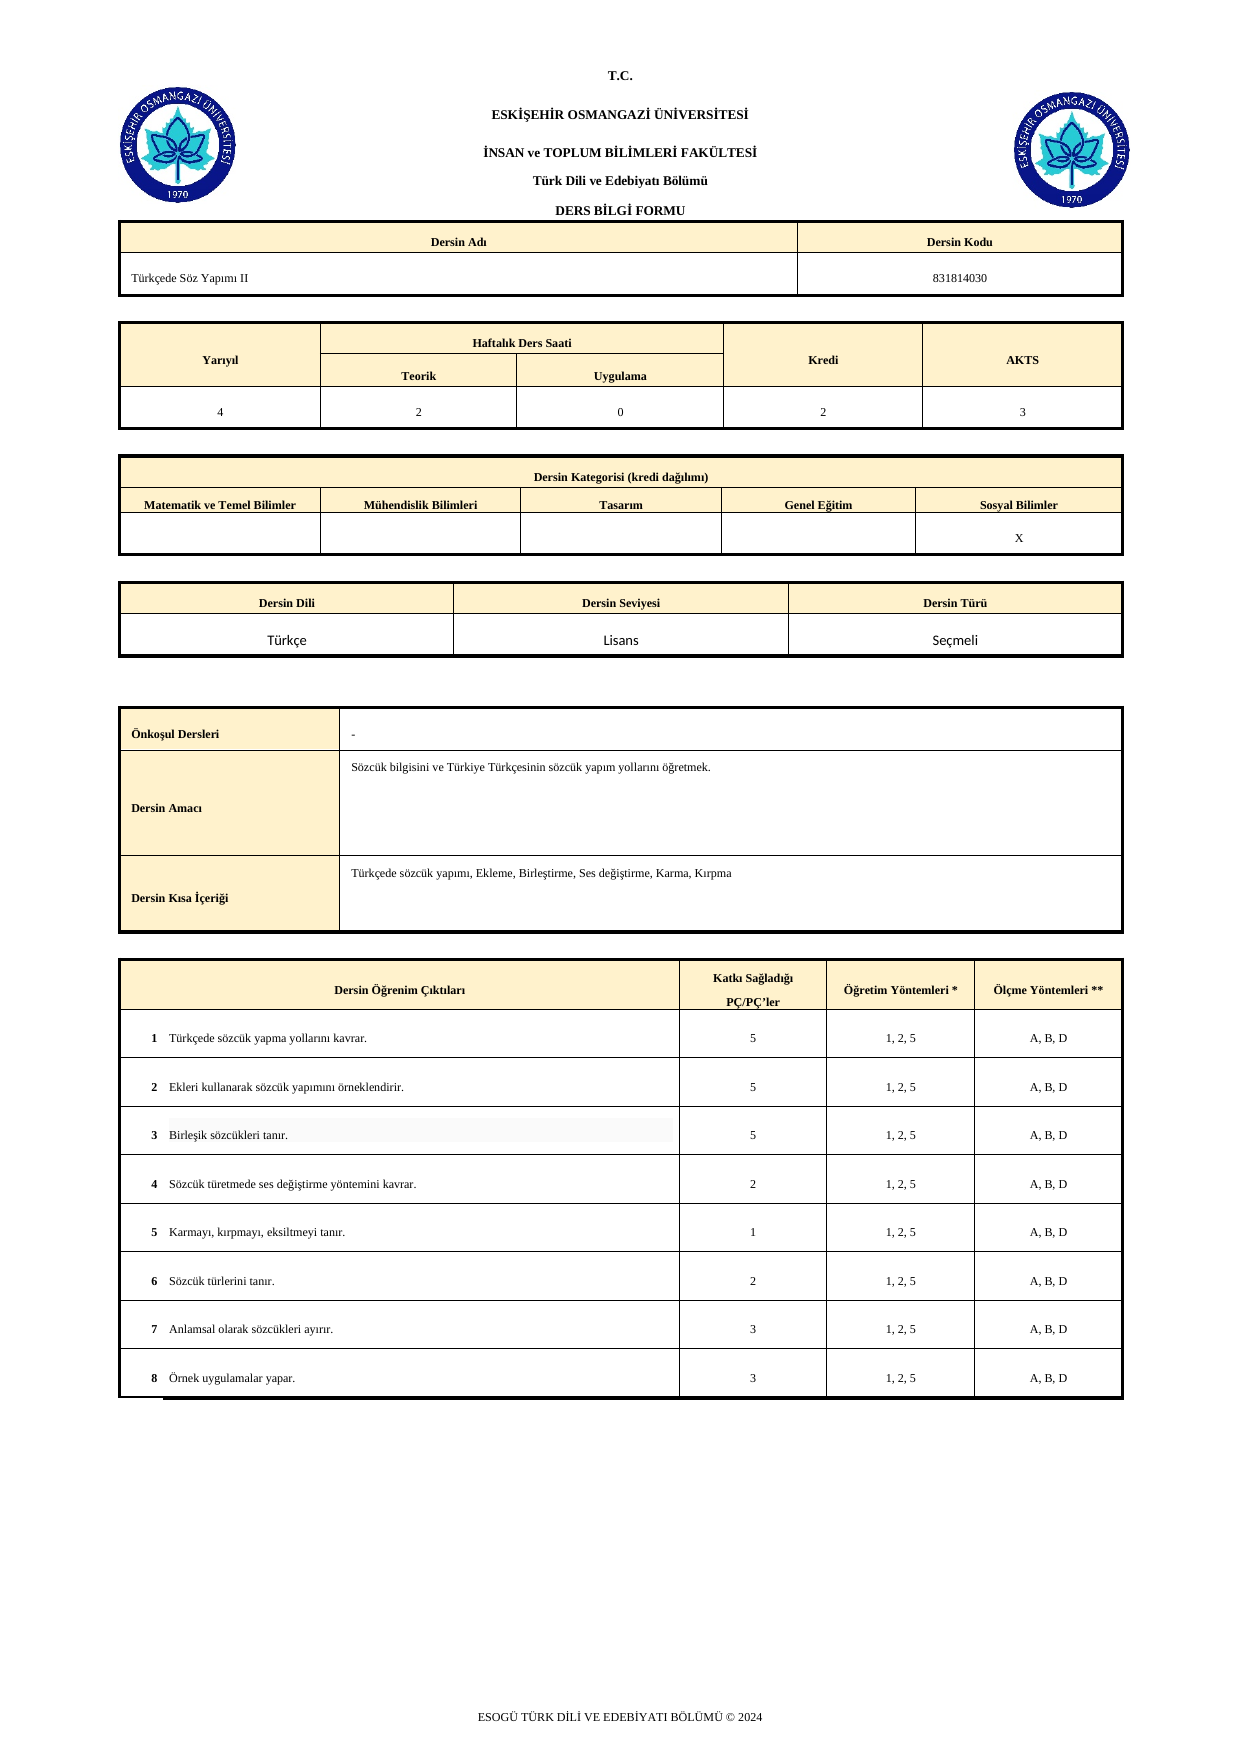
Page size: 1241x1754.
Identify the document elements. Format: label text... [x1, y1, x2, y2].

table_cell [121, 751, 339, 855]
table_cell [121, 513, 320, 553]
text T.C. [118, 57, 1122, 83]
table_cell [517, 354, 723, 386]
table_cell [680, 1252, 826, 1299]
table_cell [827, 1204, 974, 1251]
text İNSAN ve TOPLUM BİLİMLERİ FAKÜLTESİ [237, 134, 1012, 161]
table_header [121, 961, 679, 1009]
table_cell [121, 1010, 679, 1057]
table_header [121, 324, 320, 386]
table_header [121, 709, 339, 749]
text Türk Dili ve Edebiyatı Bölümü [237, 162, 1012, 189]
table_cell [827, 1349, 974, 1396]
picture [1012, 90, 1131, 209]
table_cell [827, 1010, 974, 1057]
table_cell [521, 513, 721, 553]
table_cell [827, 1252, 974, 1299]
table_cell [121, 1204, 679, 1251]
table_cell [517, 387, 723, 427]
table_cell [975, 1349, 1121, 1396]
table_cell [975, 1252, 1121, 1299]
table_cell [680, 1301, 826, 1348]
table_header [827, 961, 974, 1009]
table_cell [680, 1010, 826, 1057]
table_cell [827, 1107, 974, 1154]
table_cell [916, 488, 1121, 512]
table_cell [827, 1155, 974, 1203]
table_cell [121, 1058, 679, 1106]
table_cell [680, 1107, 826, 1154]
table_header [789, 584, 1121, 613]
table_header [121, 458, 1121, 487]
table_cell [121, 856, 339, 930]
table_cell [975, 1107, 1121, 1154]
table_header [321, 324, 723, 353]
text DERS BİLGİ FORMU [118, 192, 1122, 218]
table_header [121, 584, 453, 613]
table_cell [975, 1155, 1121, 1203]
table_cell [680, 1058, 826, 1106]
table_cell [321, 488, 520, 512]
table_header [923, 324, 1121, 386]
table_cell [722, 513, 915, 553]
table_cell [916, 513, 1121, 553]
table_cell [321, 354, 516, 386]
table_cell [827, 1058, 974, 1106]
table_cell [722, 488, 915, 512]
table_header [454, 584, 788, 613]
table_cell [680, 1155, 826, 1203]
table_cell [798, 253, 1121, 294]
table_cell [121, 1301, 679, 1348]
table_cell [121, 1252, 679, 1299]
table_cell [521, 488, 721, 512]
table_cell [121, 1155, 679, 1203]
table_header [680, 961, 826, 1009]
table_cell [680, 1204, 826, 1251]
text ESKİŞEHİR OSMANGAZİ ÜNİVERSİTESİ [237, 96, 1012, 122]
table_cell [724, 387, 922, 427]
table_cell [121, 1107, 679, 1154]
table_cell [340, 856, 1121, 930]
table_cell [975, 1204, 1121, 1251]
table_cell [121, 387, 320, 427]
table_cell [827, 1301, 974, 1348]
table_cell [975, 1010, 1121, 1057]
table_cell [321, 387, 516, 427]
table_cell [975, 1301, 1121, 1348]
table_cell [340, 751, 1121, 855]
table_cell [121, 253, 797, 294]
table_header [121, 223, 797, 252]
picture [118, 85, 237, 204]
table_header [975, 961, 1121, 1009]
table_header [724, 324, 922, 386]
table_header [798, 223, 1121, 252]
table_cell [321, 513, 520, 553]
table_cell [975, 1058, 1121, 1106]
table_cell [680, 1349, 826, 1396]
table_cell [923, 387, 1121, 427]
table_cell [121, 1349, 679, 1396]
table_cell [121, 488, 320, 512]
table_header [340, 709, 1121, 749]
